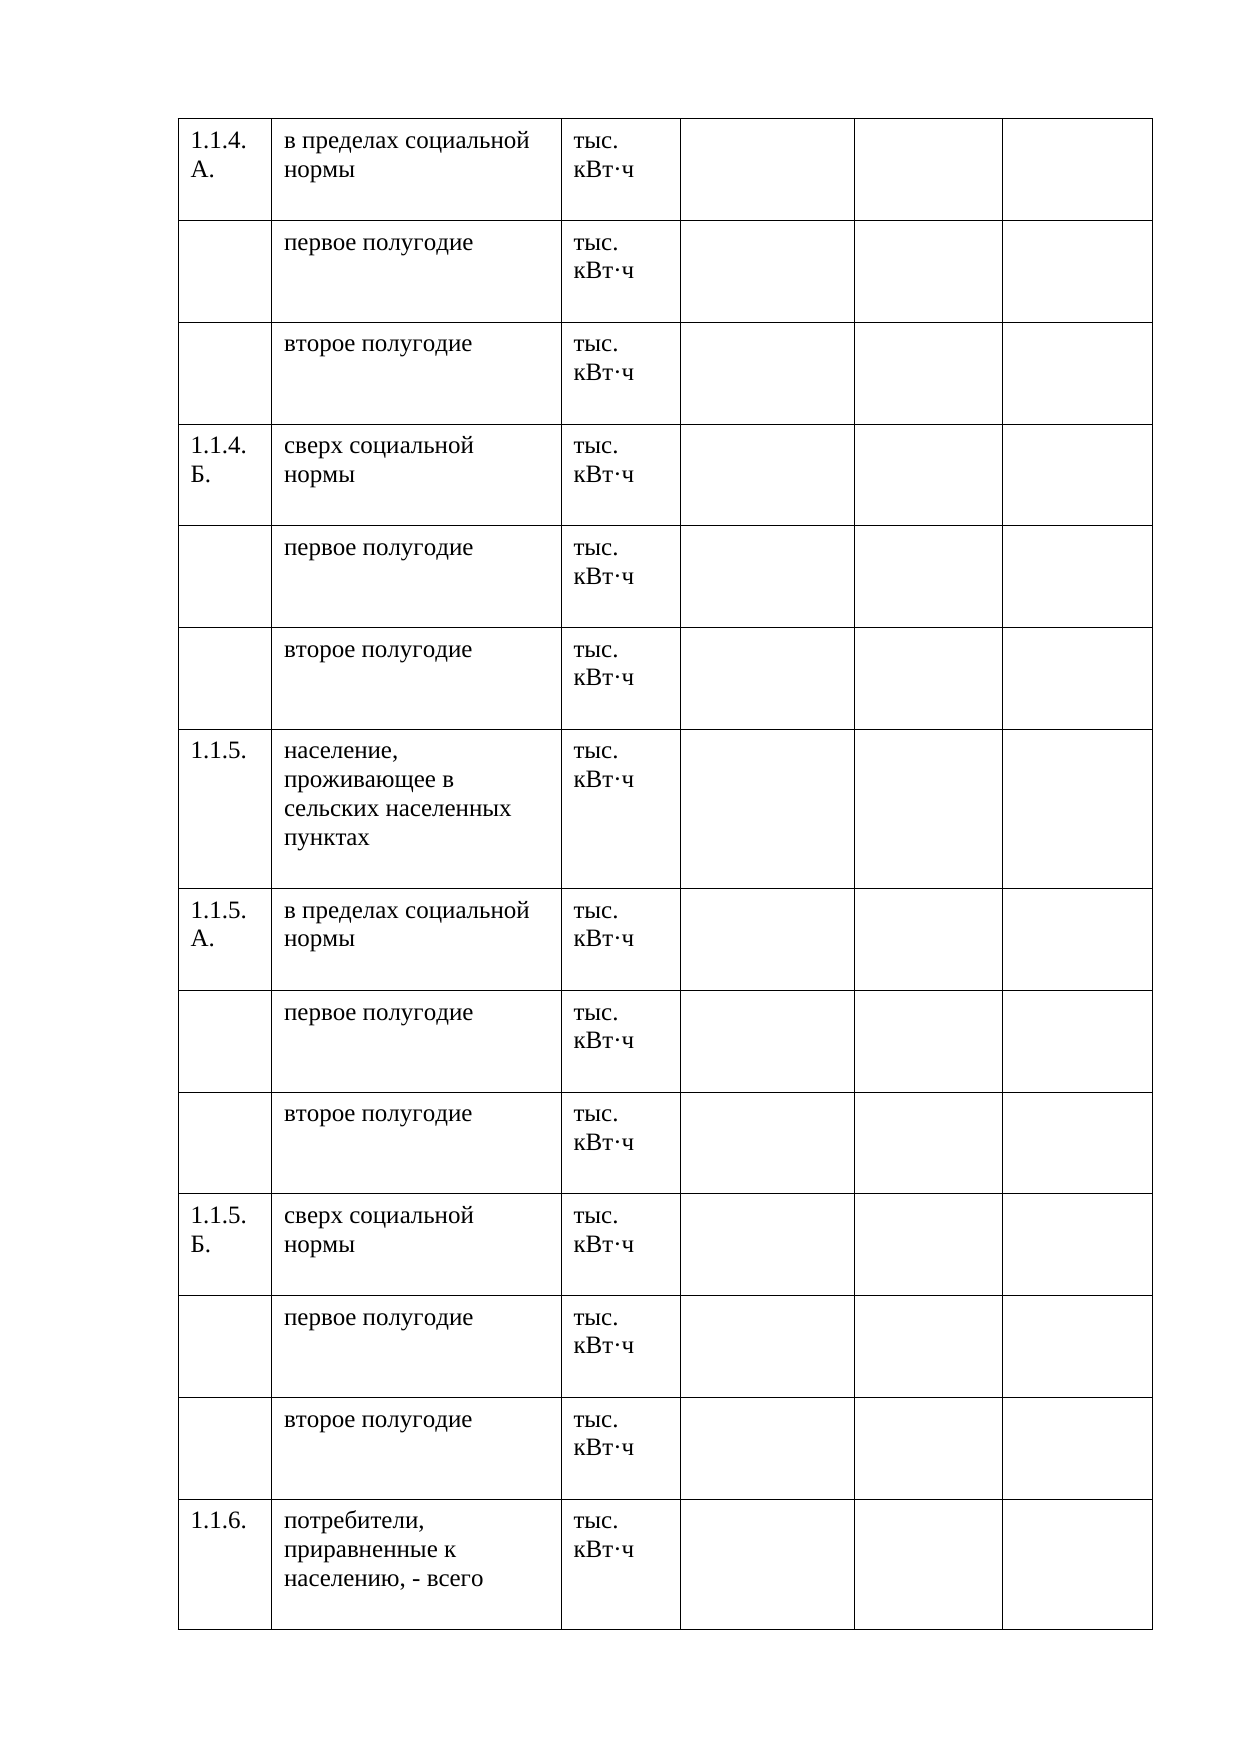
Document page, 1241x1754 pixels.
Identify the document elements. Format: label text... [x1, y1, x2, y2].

table_cell 1.1.6. [179, 1500, 271, 1629]
table_cell [179, 221, 271, 322]
table_cell [681, 1296, 854, 1397]
table_cell [179, 1093, 271, 1193]
table_cell [179, 323, 271, 423]
table_cell сверх социальной нормы [272, 425, 561, 525]
table_cell [1003, 119, 1152, 220]
table_cell [681, 1194, 854, 1295]
table_cell [681, 730, 854, 888]
table_cell [855, 1500, 1002, 1629]
table_cell тыс. кВт·ч [562, 730, 680, 888]
table_cell тыс. кВт·ч [562, 1093, 680, 1193]
table_cell тыс. кВт·ч [562, 889, 680, 990]
table_cell первое полугодие [272, 991, 561, 1092]
table_cell [855, 1093, 1002, 1193]
table_cell [855, 730, 1002, 888]
table_cell первое полугодие [272, 1296, 561, 1397]
table_cell 1.1.4.А. [179, 119, 271, 220]
table_cell тыс. кВт·ч [562, 425, 680, 525]
table_cell тыс. кВт·ч [562, 1398, 680, 1499]
table_cell [681, 1093, 854, 1193]
table_cell население, проживающее в сельских населенных пунктах [272, 730, 561, 888]
table_cell [855, 1398, 1002, 1499]
table_cell тыс. кВт·ч [562, 221, 680, 322]
table_cell [179, 526, 271, 627]
table_cell тыс. кВт·ч [562, 323, 680, 423]
table_cell в пределах социальной нормы [272, 119, 561, 220]
table_cell [681, 1500, 854, 1629]
table_cell [855, 991, 1002, 1092]
table_cell [1003, 1194, 1152, 1295]
table_cell [1003, 1398, 1152, 1499]
table_cell тыс. кВт·ч [562, 991, 680, 1092]
table_cell [1003, 1093, 1152, 1193]
table_cell [1003, 991, 1152, 1092]
table_cell [1003, 323, 1152, 423]
table_cell [855, 1194, 1002, 1295]
table_cell тыс. кВт·ч [562, 1500, 680, 1629]
table_cell [681, 221, 854, 322]
table_cell [855, 323, 1002, 423]
table_cell [179, 1398, 271, 1499]
table_cell [1003, 425, 1152, 525]
table_cell второе полугодие [272, 323, 561, 423]
table_cell [681, 991, 854, 1092]
table_cell потребители, приравненные к населению, - всего [272, 1500, 561, 1629]
table_cell [855, 628, 1002, 729]
table_cell [681, 889, 854, 990]
table_cell [1003, 1296, 1152, 1397]
table_cell второе полугодие [272, 1093, 561, 1193]
table_cell первое полугодие [272, 526, 561, 627]
table_cell [855, 889, 1002, 990]
table_cell тыс. кВт·ч [562, 526, 680, 627]
table_cell [1003, 889, 1152, 990]
table_cell первое полугодие [272, 221, 561, 322]
table_cell [179, 1296, 271, 1397]
table_cell второе полугодие [272, 1398, 561, 1499]
table_cell [1003, 730, 1152, 888]
table_cell [681, 526, 854, 627]
table_cell [681, 425, 854, 525]
table_cell [179, 991, 271, 1092]
table_cell [1003, 1500, 1152, 1629]
table_cell [1003, 628, 1152, 729]
table_cell [681, 628, 854, 729]
table_cell [855, 425, 1002, 525]
table_cell [855, 1296, 1002, 1397]
table_cell тыс. кВт·ч [562, 1194, 680, 1295]
table_cell [681, 119, 854, 220]
table_cell 1.1.5.А. [179, 889, 271, 990]
table_cell [855, 119, 1002, 220]
table_cell тыс. кВт·ч [562, 628, 680, 729]
table_cell [855, 221, 1002, 322]
table_cell [855, 526, 1002, 627]
table_cell [681, 323, 854, 423]
table_cell [681, 1398, 854, 1499]
table_cell в пределах социальной нормы [272, 889, 561, 990]
table_cell 1.1.5.Б. [179, 1194, 271, 1295]
table_cell [179, 628, 271, 729]
table_cell [1003, 526, 1152, 627]
table_cell [1003, 221, 1152, 322]
table_cell тыс. кВт·ч [562, 119, 680, 220]
table_cell второе полугодие [272, 628, 561, 729]
table_cell 1.1.5. [179, 730, 271, 888]
table_cell 1.1.4.Б. [179, 425, 271, 525]
table_cell сверх социальной нормы [272, 1194, 561, 1295]
table_cell тыс. кВт·ч [562, 1296, 680, 1397]
